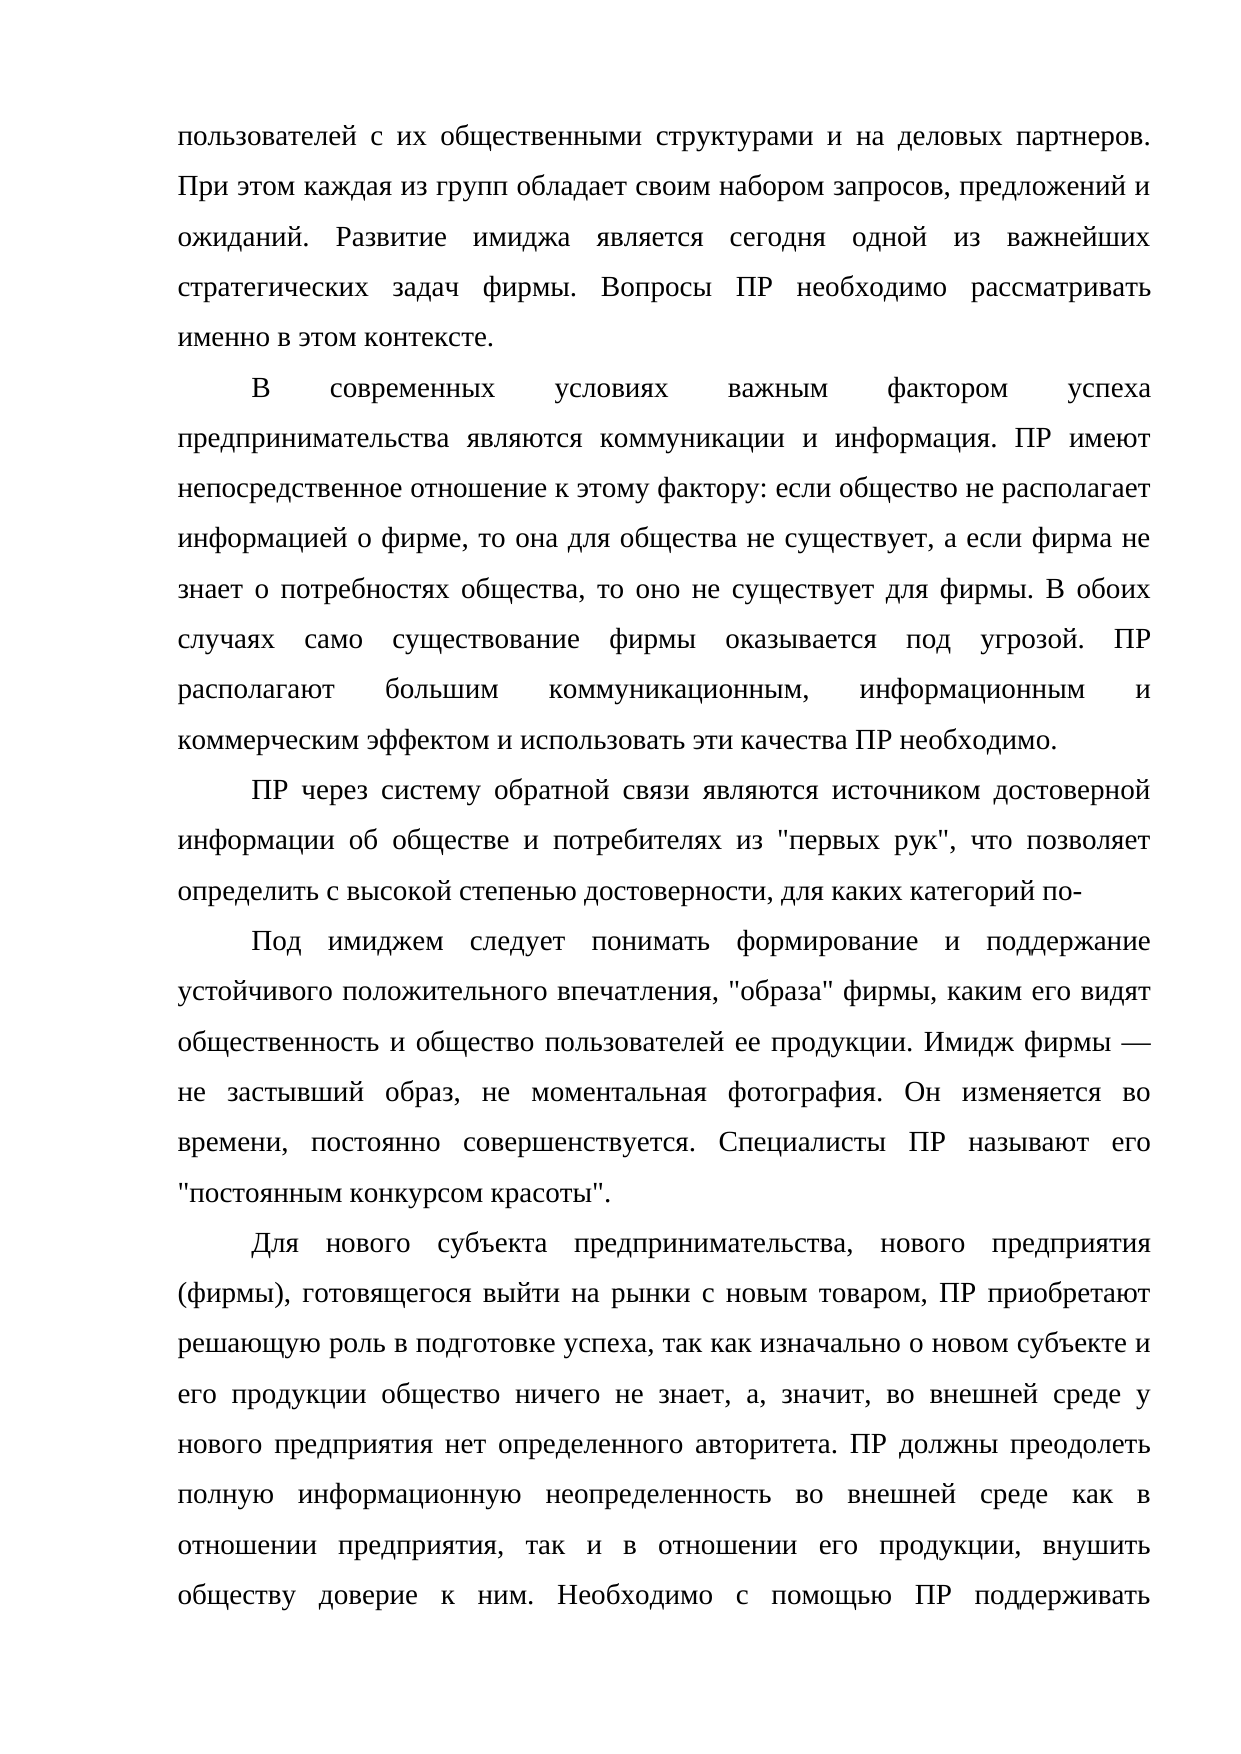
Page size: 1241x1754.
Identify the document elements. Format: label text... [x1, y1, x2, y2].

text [177, 1225, 1152, 1611]
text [177, 118, 1152, 353]
text ПР через систему обратной связи являются источником достоверной информации об обществе и потребителях из "первых рук", что позволяет определить с высокой степенью достоверности, для каких категорий по- [177, 772, 1152, 906]
text В современных условиях важным фактором успеха предпринимательства являются коммуникации и информация. ПР имеют непосредственное отношение к этому фактору: если общество не располагает информацией о фирме, то она для общества не существует, а если фирма не знает о потребностях общества, то оно не существует для фирмы. В обоих случаях само существование фирмы оказывается под угрозой. ПР располагают большим коммуникационным, информационным и коммерческим эффектом и использовать эти качества ПР необходимо. [177, 370, 1152, 755]
text Под имиджем следует понимать формирование и поддержание устойчивого положительного впечатления, "образа" фирмы, каким его видят общественность и общество пользователей ее продукции. Имидж фирмы — не застывший образ, не моментальная фотография. Он изменяется во времени, постоянно совершенствуется. Специалисты ПР называют его "постоянным конкурсом красоты". [177, 923, 1152, 1208]
